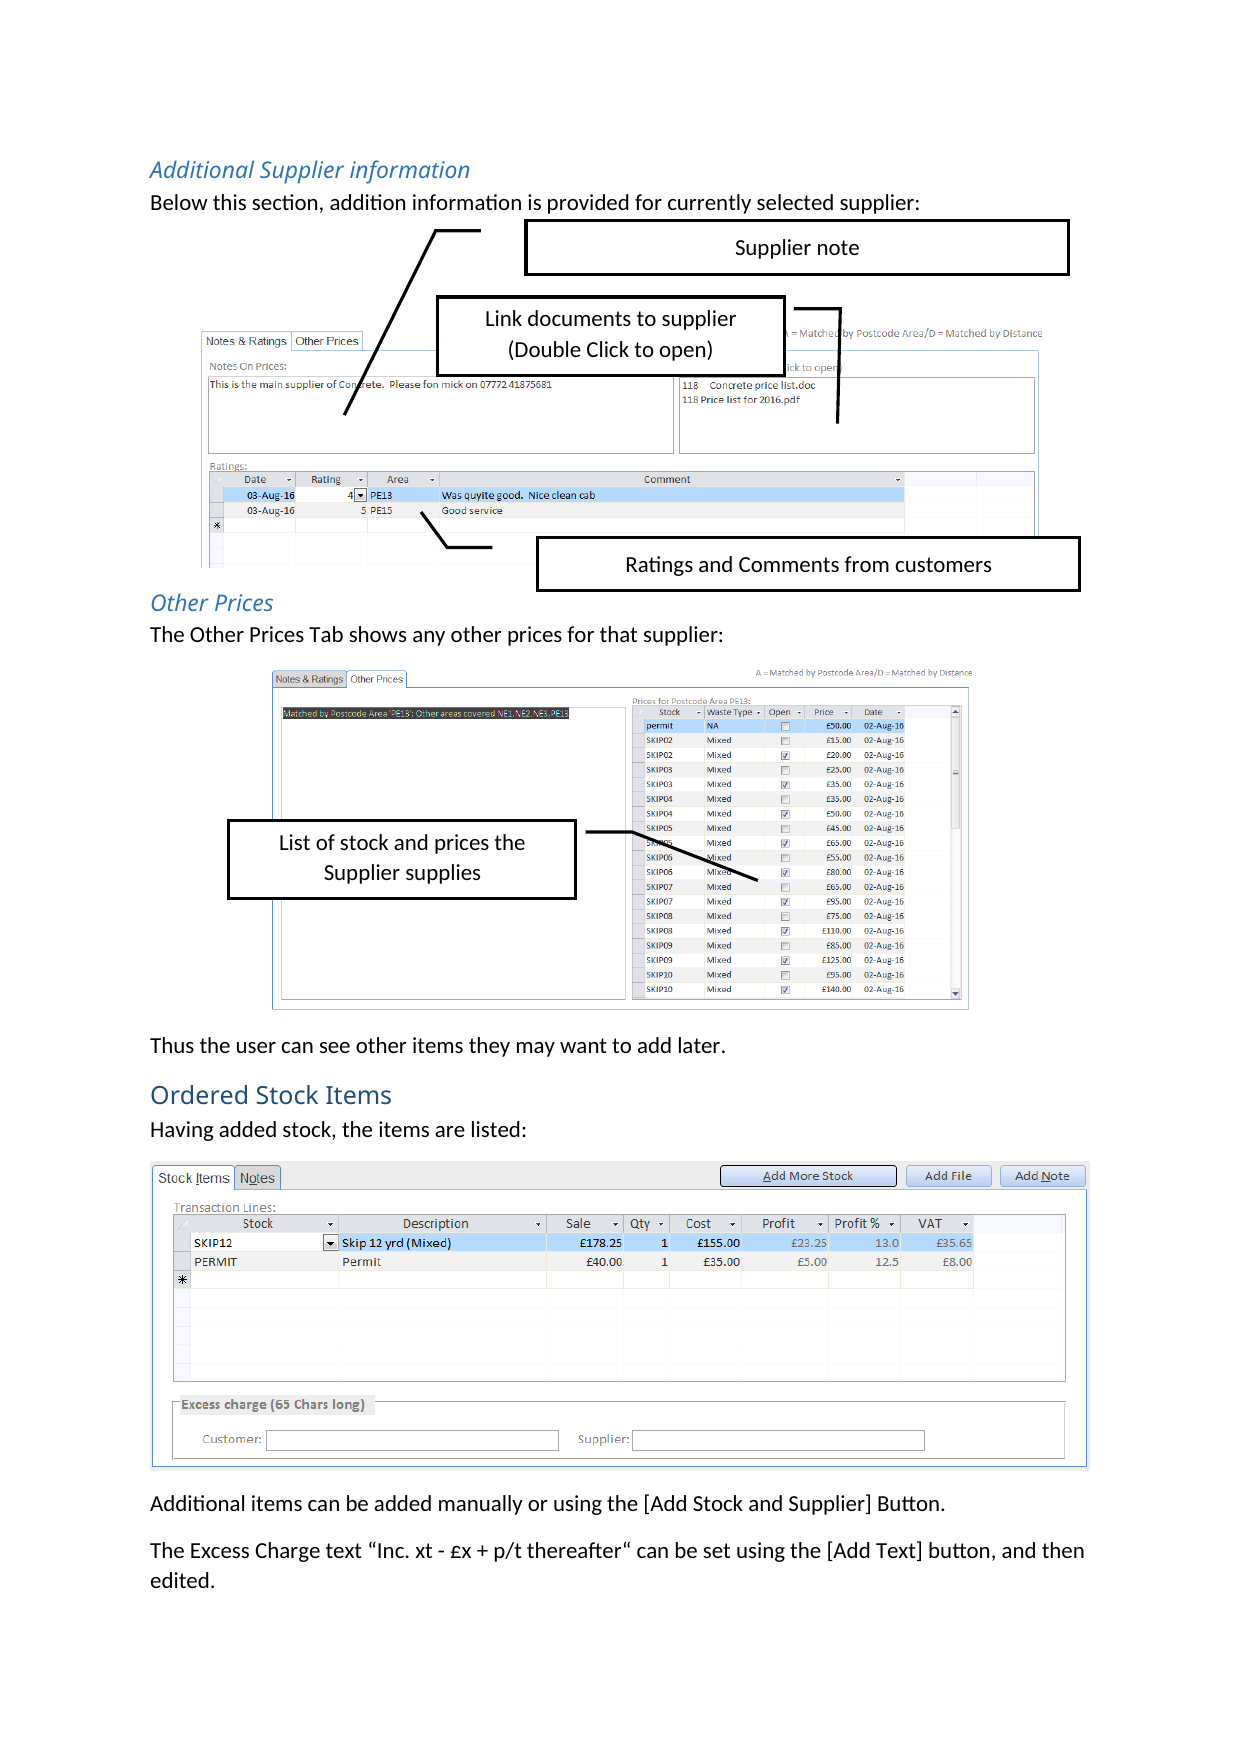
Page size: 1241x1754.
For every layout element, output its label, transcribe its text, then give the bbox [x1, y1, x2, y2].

text The Other Prices Tab shows any other prices for that supplier: [150, 621, 1090, 648]
picture [150, 1161, 1091, 1471]
text Thus the user can see other items they may want to add later. [150, 1031, 1090, 1059]
subtitle Additional Supplier information [150, 154, 1090, 185]
subtitle Other Prices [150, 587, 1090, 618]
text Additional items can be added manually or using the [Add Stock and Supplier] Button. [150, 1489, 1090, 1517]
picture [198, 328, 1042, 568]
text Having added stock, the items are listed: [150, 1115, 1090, 1143]
picture [268, 667, 972, 1013]
subtitle Ordered Stock Items [150, 1078, 1090, 1112]
text The Excess Charge text “Inc. xt - £x + p/t thereafter“ can be set using the [Add Text] button, and then edited. [150, 1536, 1090, 1594]
text Below this section, addition information is provided for currently selected supplier: [150, 188, 1090, 216]
